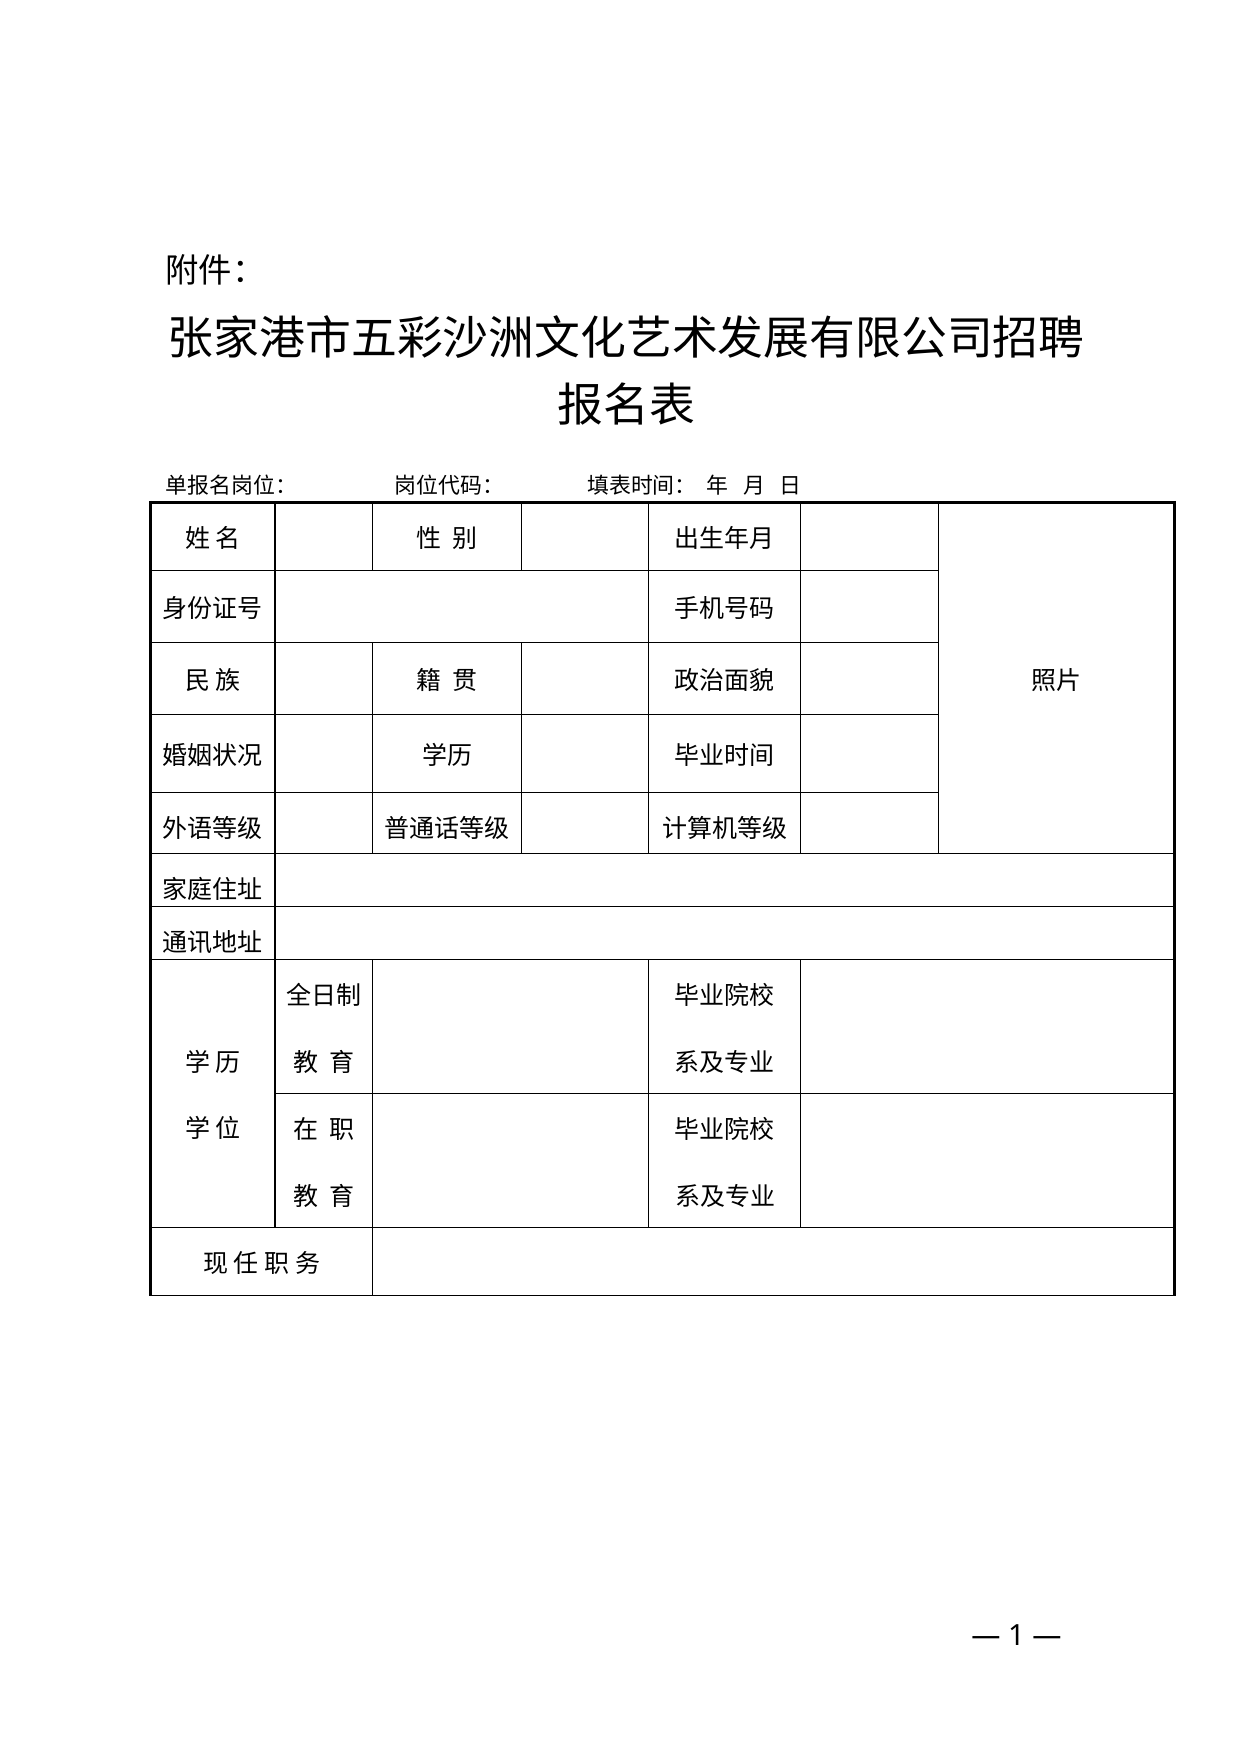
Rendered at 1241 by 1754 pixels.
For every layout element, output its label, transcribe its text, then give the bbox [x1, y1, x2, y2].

table_cell 现 任 职 务 [152, 1228, 372, 1295]
table_cell [801, 571, 938, 642]
table_cell 民 族 [152, 643, 274, 714]
table_cell 手机号码 [649, 571, 800, 642]
table_cell [522, 643, 648, 714]
table_header 照片 [939, 504, 1173, 853]
table_cell [801, 960, 1173, 1093]
table_cell 普通话等级 [373, 793, 521, 853]
table_header [276, 504, 372, 570]
table_cell 计算机等级 [649, 793, 800, 853]
table_cell 毕业时间 [649, 715, 800, 792]
table_cell 通讯地址 [152, 907, 274, 959]
table_cell 外语等级 [152, 793, 274, 853]
table_header [522, 504, 648, 570]
table_cell [276, 715, 372, 792]
table_cell 毕业院校 系及专业 [649, 1094, 800, 1227]
table_header 姓 名 [152, 504, 274, 570]
text 单报名岗位： 岗位代码： 填表时间： 年 月 日 [165, 467, 1087, 501]
table_cell 学 历 学 位 [152, 960, 274, 1227]
table_cell [801, 643, 938, 714]
table_cell [276, 793, 372, 853]
table_cell [276, 854, 1173, 906]
table_cell [373, 960, 648, 1093]
table_cell 学历 [373, 715, 521, 792]
table_cell [276, 907, 1173, 959]
table_cell [801, 1094, 1173, 1227]
table_cell 家庭住址 [152, 854, 274, 906]
table_cell 婚姻状况 [152, 715, 274, 792]
text 附件： [165, 235, 1087, 301]
table_cell [801, 793, 938, 853]
table_cell [522, 715, 648, 792]
table_cell [801, 715, 938, 792]
text 张家港市五彩沙洲文化艺术发展有限公司招聘报名表 [165, 301, 1087, 434]
table_cell 毕业院校 系及专业 [649, 960, 800, 1093]
table_cell 政治面貌 [649, 643, 800, 714]
table_cell 身份证号 [152, 571, 274, 642]
table_cell [276, 571, 648, 642]
table_cell [522, 793, 648, 853]
table_cell [276, 643, 372, 714]
table_cell 籍 贯 [373, 643, 521, 714]
table_cell 全日制 教 育 [276, 960, 372, 1093]
table_header 性 别 [373, 504, 521, 570]
table_header [801, 504, 938, 570]
table_cell [373, 1228, 1173, 1295]
table_cell [373, 1094, 648, 1227]
table_cell 在 职 教 育 [276, 1094, 372, 1227]
table_header 出生年月 [649, 504, 800, 570]
